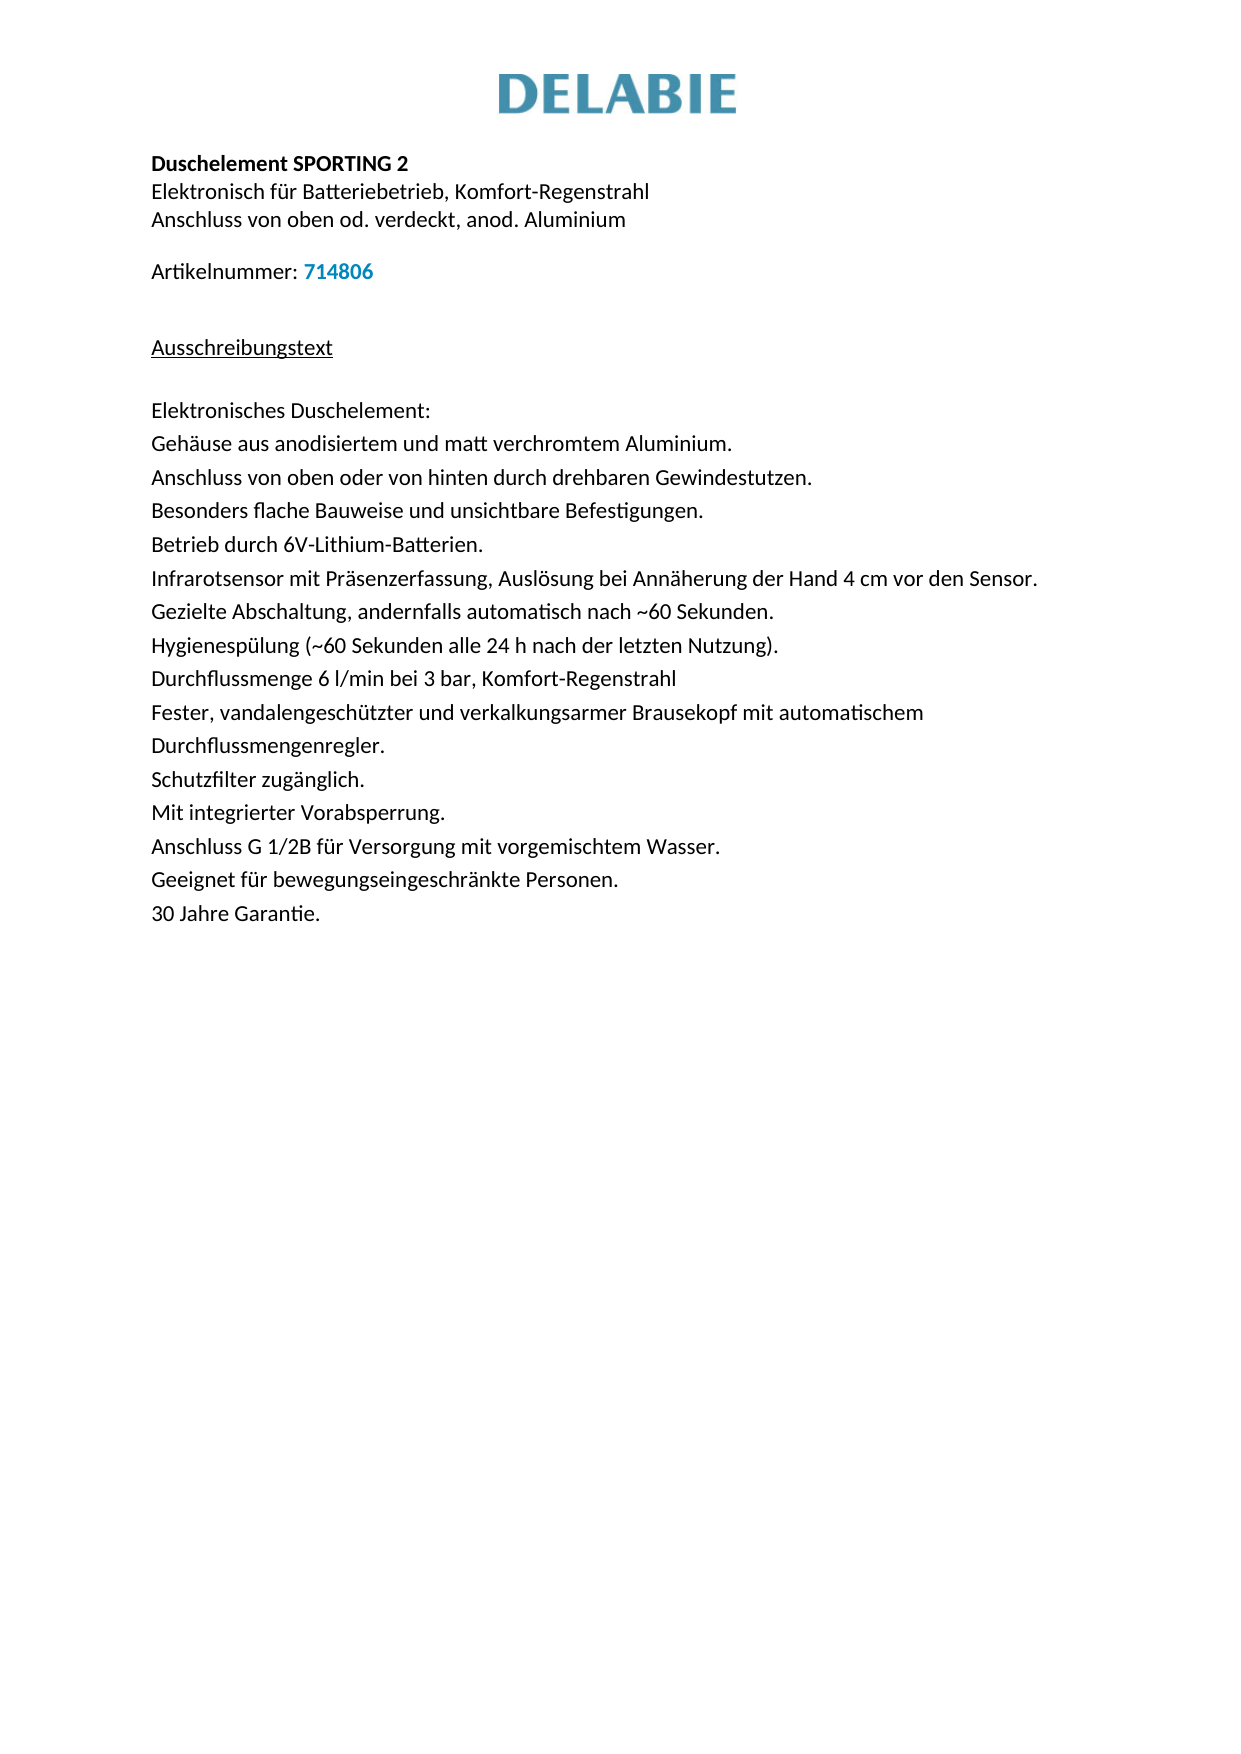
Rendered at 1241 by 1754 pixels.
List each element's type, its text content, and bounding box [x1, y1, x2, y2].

text Elektronisch für Batteriebetrieb, Komfort-Regenstrahl [151, 177, 1084, 205]
text Anschluss G 1/2B für Versorgung mit vorgemischtem Wasser. [151, 832, 1084, 860]
text Gezielte Abschaltung, andernfalls automatisch nach ~60 Sekunden. [151, 597, 1084, 625]
text Fester, vandalengeschützter und verkalkungsarmer Brausekopf mit automatischem Durchflussmengenregler. [151, 698, 1084, 759]
text Anschluss von oben od. verdeckt, anod. Aluminium [151, 205, 1084, 233]
text Durchflussmenge 6 l/min bei 3 bar, Komfort-Regenstrahl [151, 664, 1084, 692]
text Gehäuse aus anodisiertem und matt verchromtem Aluminium. [151, 429, 1084, 458]
text Schutzfilter zugänglich. [151, 765, 1084, 793]
text Ausschreibungstext [151, 333, 1084, 361]
text Hygienespülung (~60 Sekunden alle 24 h nach der letzten Nutzung). [151, 631, 1084, 659]
text Anschluss von oben oder von hinten durch drehbaren Gewindestutzen. [151, 463, 1084, 491]
text Besonders flache Bauweise und unsichtbare Befestigungen. [151, 497, 1084, 525]
text Betrieb durch 6V-Lithium-Batterien. [151, 530, 1084, 558]
text Elektronisches Duschelement: [151, 396, 1084, 424]
text Infrarotsensor mit Präsenzerfassung, Auslösung bei Annäherung der Hand 4 cm vor den Sensor. [151, 564, 1084, 592]
picture [497, 74, 738, 114]
text Mit integrierter Vorabsperrung. [151, 798, 1084, 827]
text Geeignet für bewegungseingeschränkte Personen. [151, 866, 1084, 894]
text Duschelement SPORTING 2 [151, 149, 1084, 177]
text Artikelnummer: 714806 [151, 257, 1084, 285]
text 30 Jahre Garantie. [151, 899, 1084, 927]
